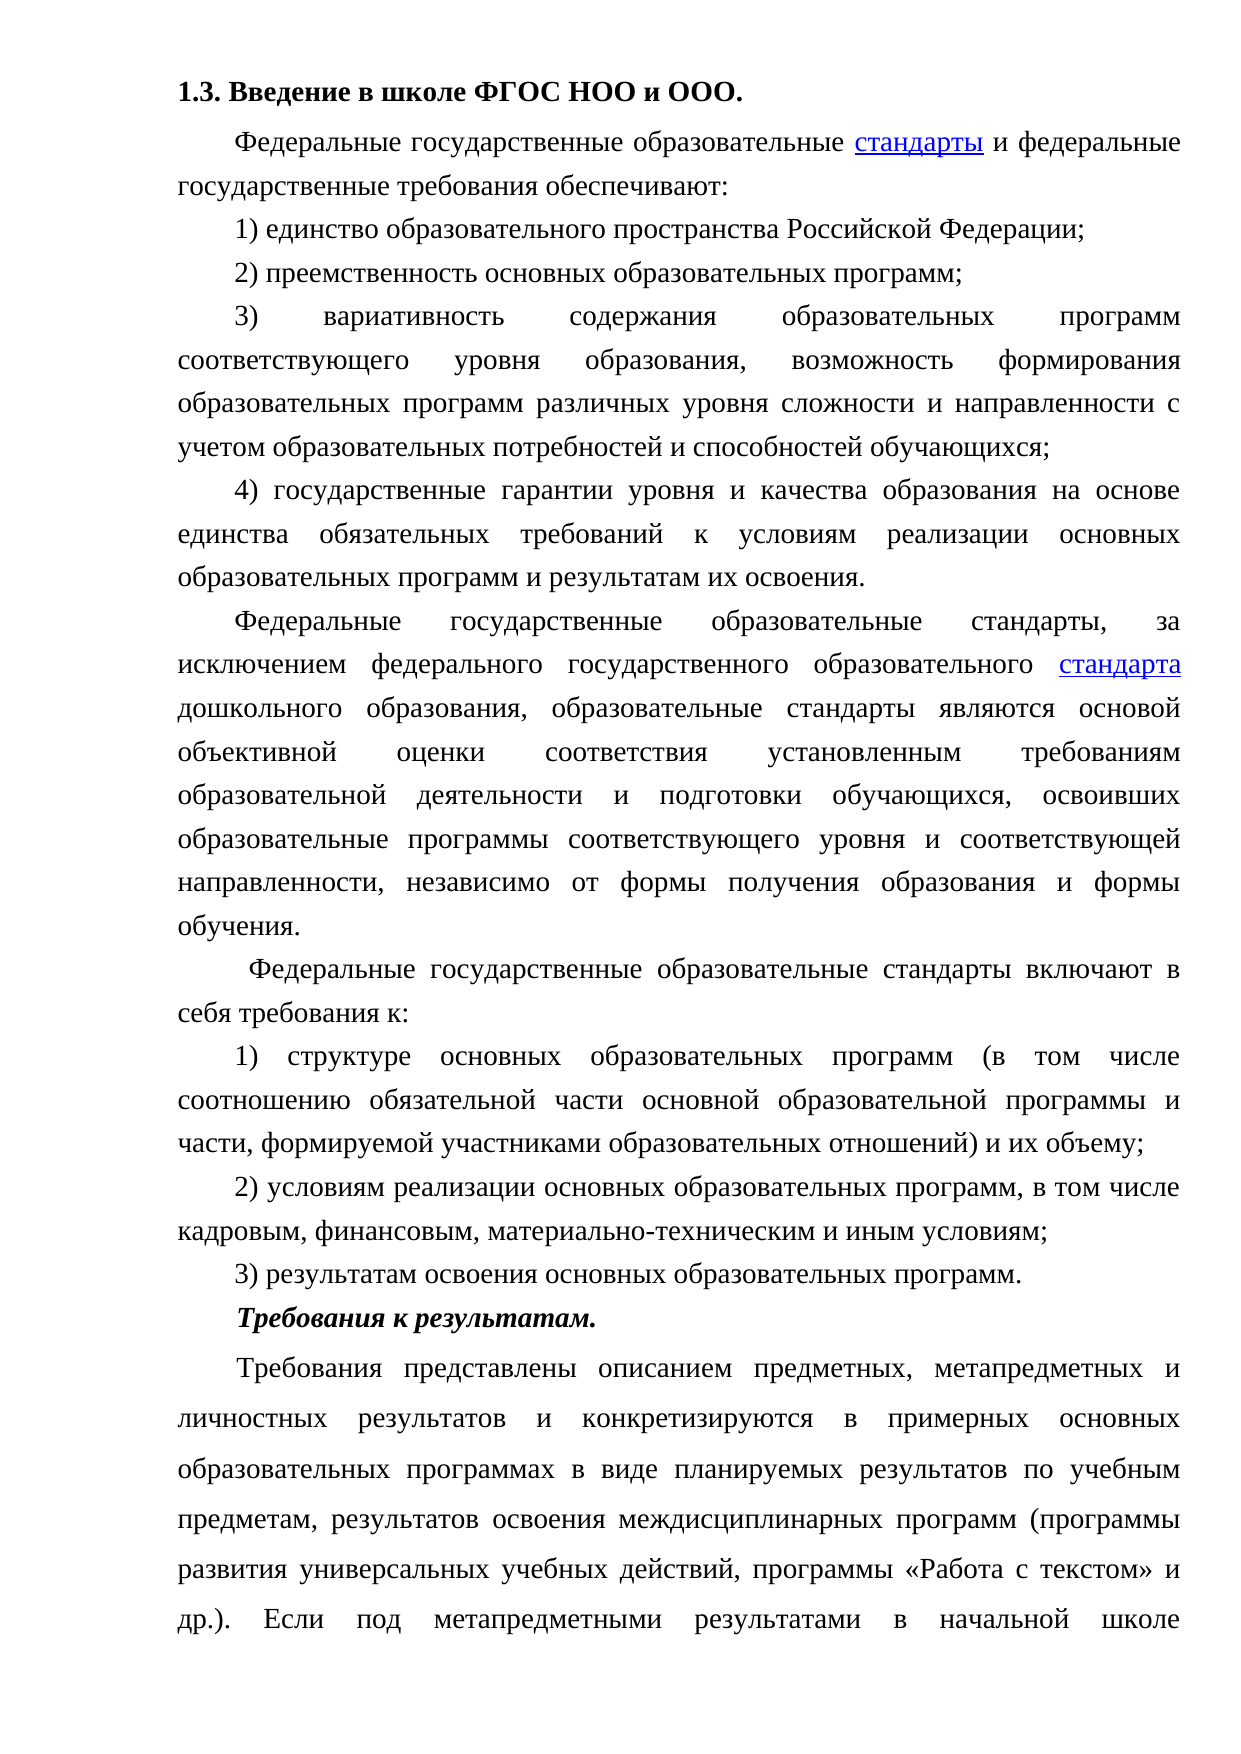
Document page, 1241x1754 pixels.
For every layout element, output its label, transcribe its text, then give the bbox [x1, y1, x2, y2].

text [177, 1350, 1181, 1635]
text 4) государственные гарантии уровня и качества образования на основе единства обязательных требований к условиям реализации основных образовательных программ и результатам их освоения. [177, 472, 1181, 593]
text 1) единство образовательного пространства Российской Федерации; [177, 211, 1181, 245]
text Федеральные государственные образовательные стандарты, за исключением федерального государственного образовательного стандарта дошкольного образования, образовательные стандарты являются основой объективной оценки соответствия установленным требованиям образовательной деятельности и подготовки обучающихся, освоивших образовательные программы соответствующего уровня и соответствующей направленности, независимо от формы получения образования и формы обучения. [177, 603, 1181, 941]
text 1) структуре основных образовательных программ (в том числе соотношению обязательной части основной образовательной программы и части, формируемой участниками образовательных отношений) и их объему; [177, 1038, 1181, 1159]
text 3) вариативность содержания образовательных программ соответствующего уровня образования, возможность формирования образовательных программ различных уровня сложности и направленности с учетом образовательных потребностей и способностей обучающихся; [177, 298, 1181, 462]
text 2) преемственность основных образовательных программ; [177, 255, 1181, 288]
text Федеральные государственные образовательные стандарты и федеральные государственные требования обеспечивают: [177, 124, 1181, 201]
text 1.3. Введение в школе ФГОС НОО и ООО. [177, 74, 1181, 107]
text 3) результатам освоения основных образовательных программ. [177, 1256, 1181, 1290]
text Требования к результатам. [177, 1300, 1181, 1333]
text 2) условиям реализации основных образовательных программ, в том числе кадровым, финансовым, материально-техническим и иным условиям; [177, 1169, 1181, 1246]
text Федеральные государственные образовательные стандарты включают в себя требования к: [177, 951, 1181, 1028]
